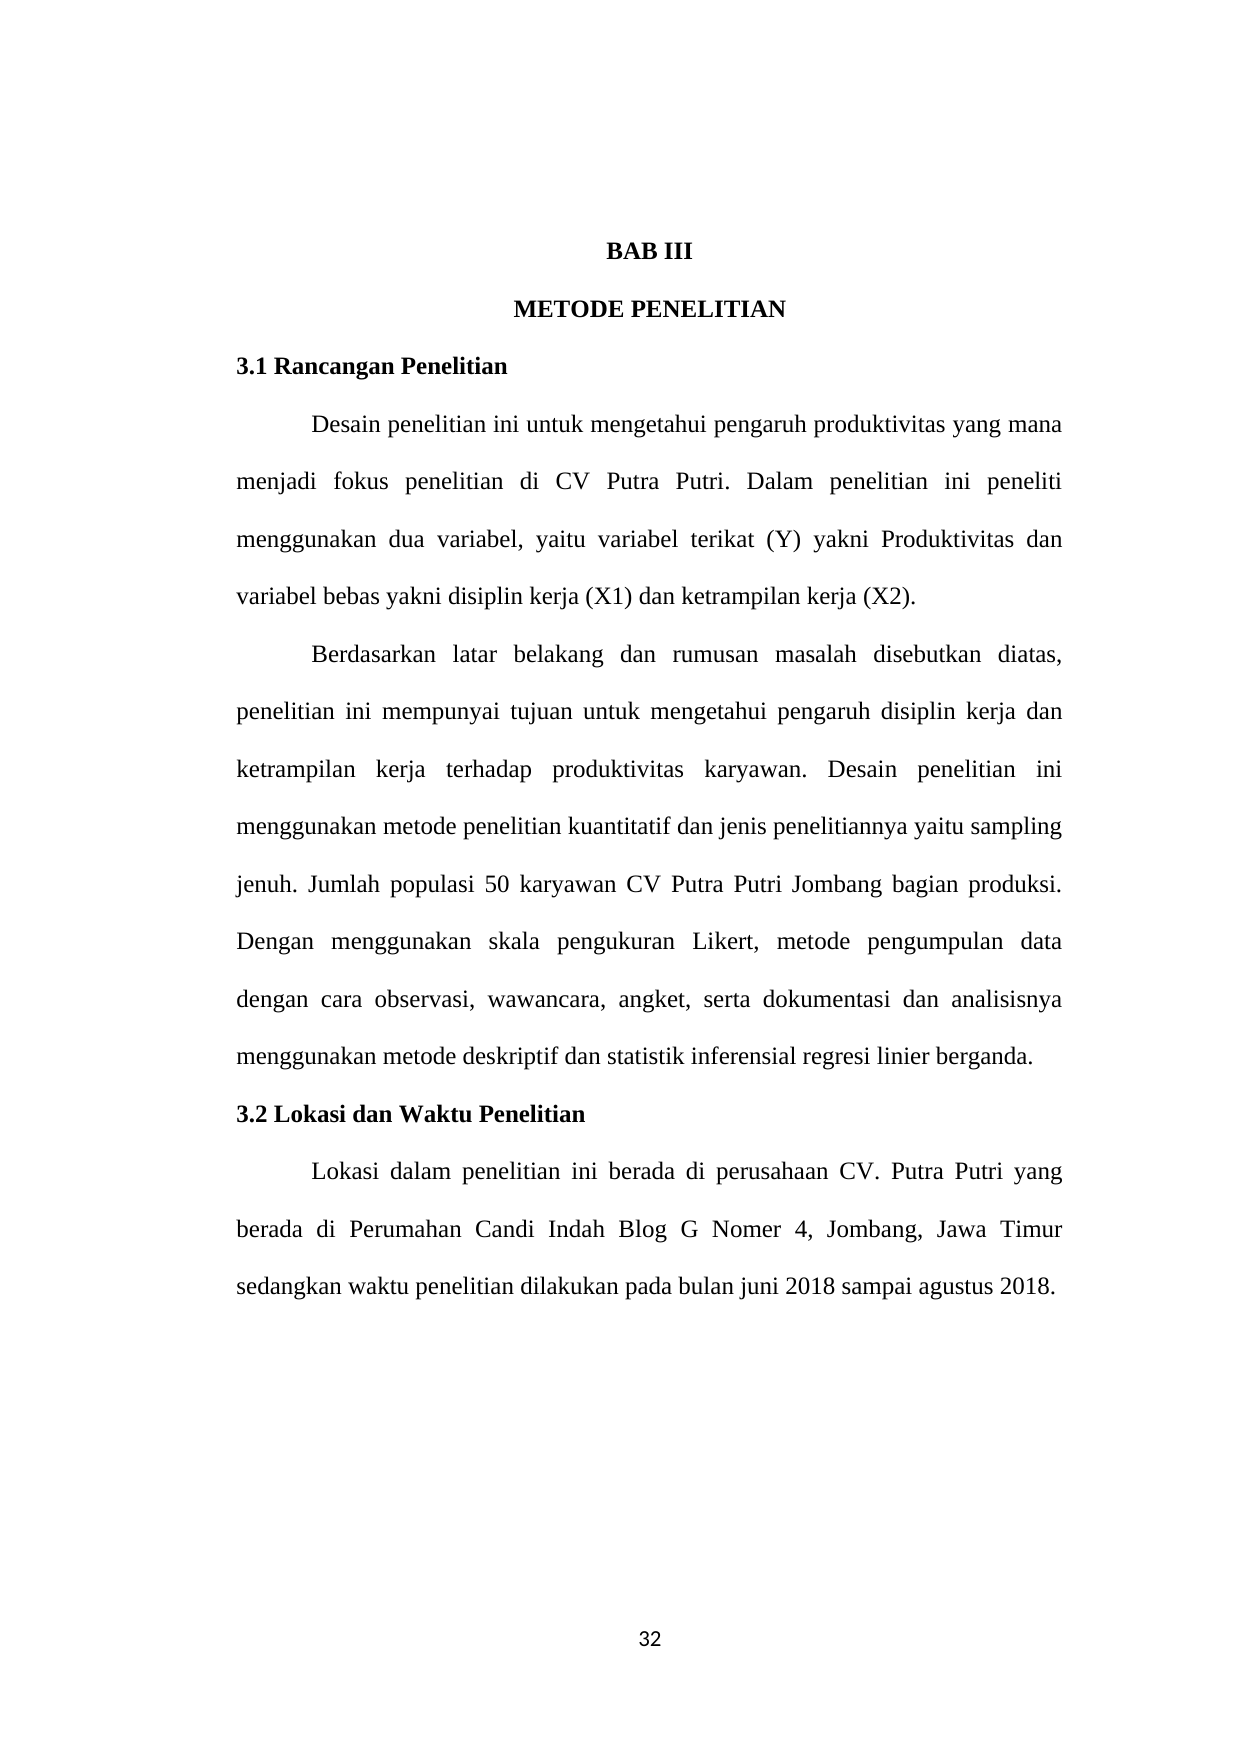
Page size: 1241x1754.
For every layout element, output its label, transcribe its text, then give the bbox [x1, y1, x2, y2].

text BAB III [236, 236, 1063, 265]
text Berdasarkan latar belakang dan rumusan masalah disebutkan diatas, penelitian ini mempunyai tujuan untuk mengetahui pengaruh disiplin kerja dan ketrampilan kerja terhadap produktivitas karyawan. Desain penelitian ini menggunakan metode penelitian kuantitatif dan jenis penelitiannya yaitu sampling jenuh. Jumlah populasi 50 karyawan CV Putra Putri Jombang bagian produksi. Dengan menggunakan skala pengukuran Likert, metode pengumpulan data dengan cara observasi, wawancara, angket, serta dokumentasi dan analisisnya menggunakan metode deskriptif dan statistik inferensial regresi linier berganda. [236, 639, 1063, 1070]
text Desain penelitian ini untuk mengetahui pengaruh produktivitas yang mana menjadi fokus penelitian di CV Putra Putri. Dalam penelitian ini peneliti menggunakan dua variabel, yaitu variabel terikat (Y) yakni Produktivitas dan variabel bebas yakni disiplin kerja (X1) dan ketrampilan kerja (X2). [236, 409, 1063, 610]
text 3.2 Lokasi dan Waktu Penelitian [236, 1099, 1063, 1127]
text 3.1 Rancangan Penelitian [236, 351, 1063, 380]
text METODE PENELITIAN [236, 294, 1063, 322]
text Lokasi dalam penelitian ini berada di perusahaan CV. Putra Putri yang berada di Perumahan Candi Indah Blog G Nomer 4, Jombang, Jawa Timur sedangkan waktu penelitian dilakukan pada bulan juni 2018 sampai agustus 2018. [236, 1156, 1063, 1300]
